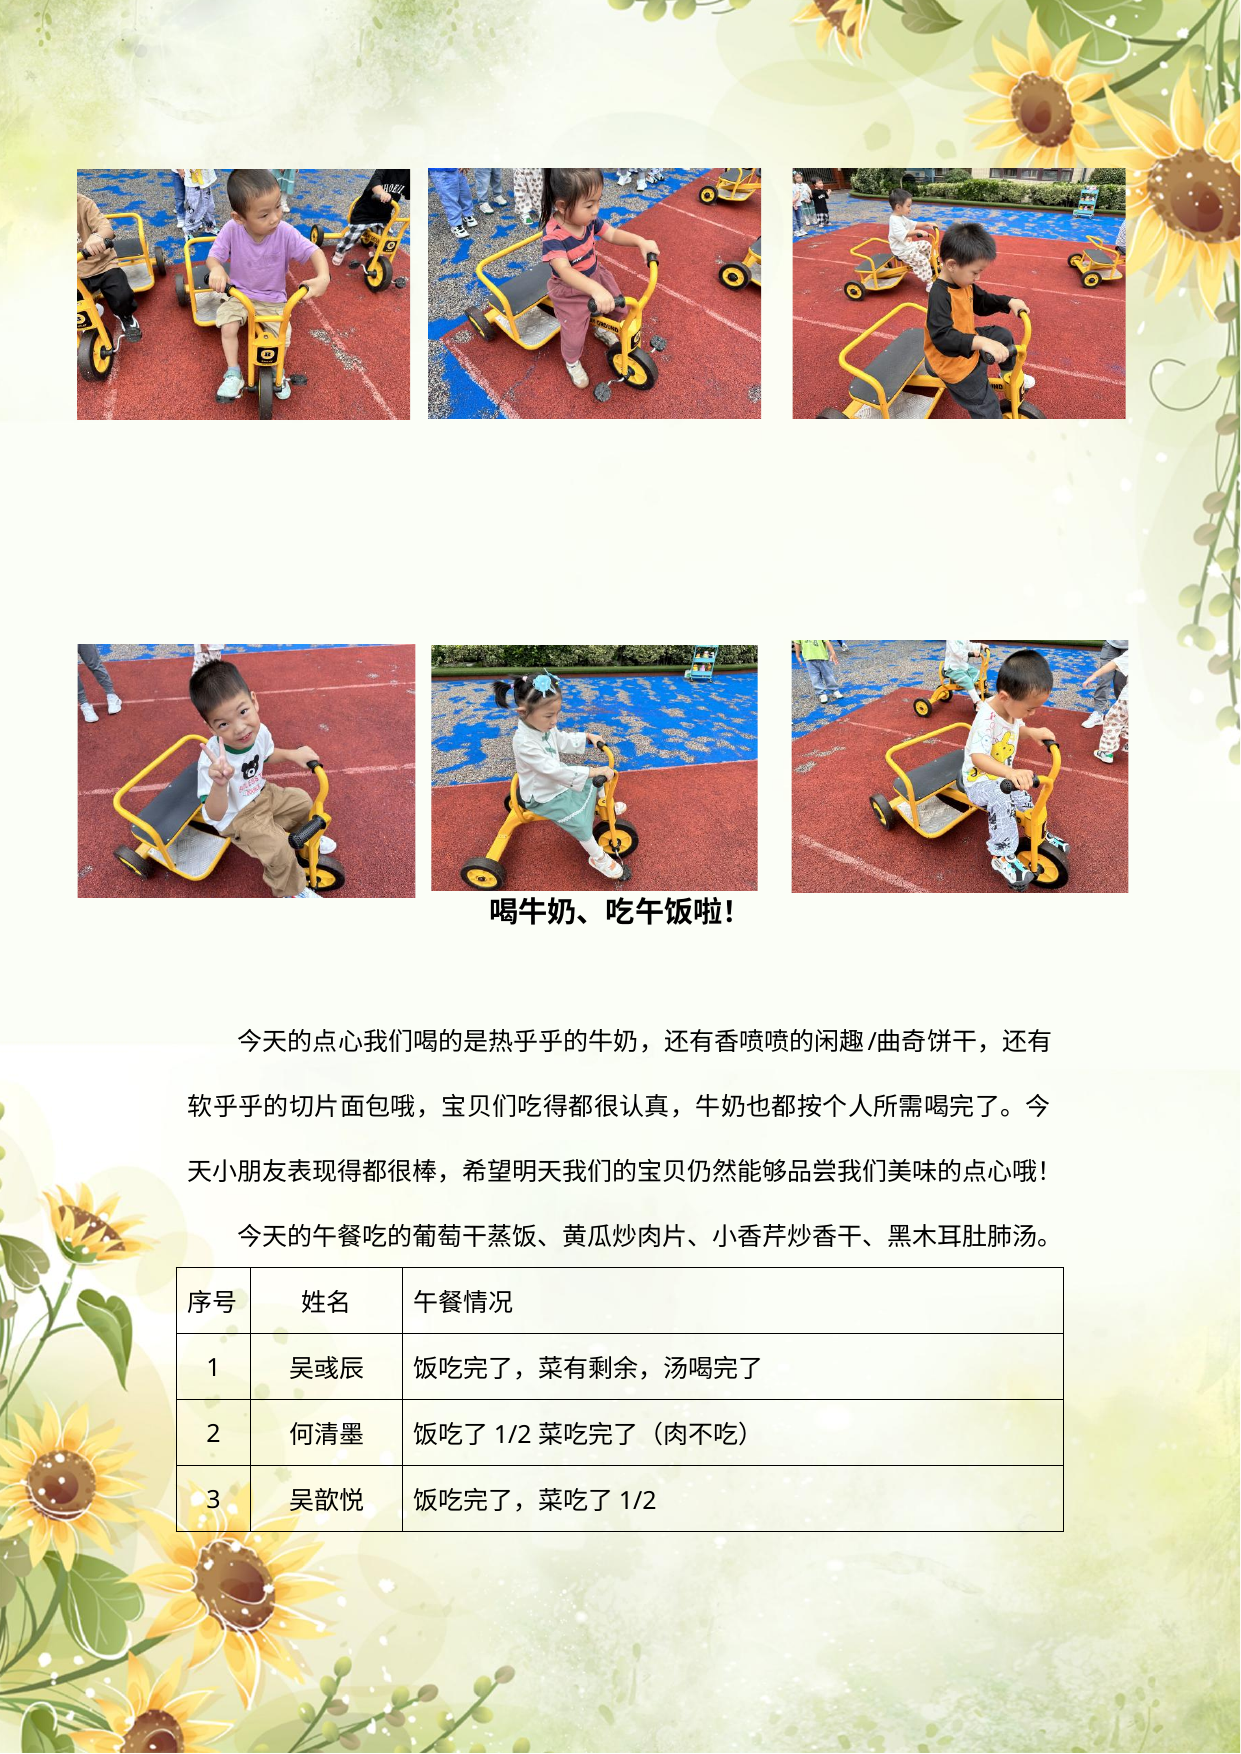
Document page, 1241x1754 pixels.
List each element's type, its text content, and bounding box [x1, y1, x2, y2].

table_cell 2 [177, 1400, 250, 1465]
table_cell 吴歆悦 [251, 1466, 402, 1531]
picture [0, 0, 1241, 1753]
text 今天的午餐吃的葡萄干蒸饭、黄瓜炒肉片、小香芹炒香干、黑木耳肚肺汤。 [187, 1202, 1053, 1267]
text 喝牛奶、吃午饭啦！ [187, 877, 1053, 942]
table_cell 饭吃了1/2 菜吃完了（肉不吃） [403, 1400, 1063, 1465]
table_cell 饭吃完了，菜有剩余，汤喝完了 [403, 1334, 1063, 1399]
table_header 姓名 [251, 1268, 402, 1333]
table_cell 3 [177, 1466, 250, 1531]
table_cell 饭吃完了，菜吃了1/2 [403, 1466, 1063, 1531]
table_cell 何清墨 [251, 1400, 402, 1465]
text 今天的点心我们喝的是热乎乎的牛奶，还有香喷喷的闲趣/曲奇饼干，还有软乎乎的切片面包哦，宝贝们吃得都很认真，牛奶也都按个人所需喝完了。今天小朋友表现得都很棒，希望明天我们的宝贝仍然能够品尝我们美味的点心哦！ [187, 1007, 1053, 1202]
table_cell 吴彧辰 [251, 1334, 402, 1399]
table_cell 1 [177, 1334, 250, 1399]
table_header 午餐情况 [403, 1268, 1063, 1333]
table_header 序号 [177, 1268, 250, 1333]
